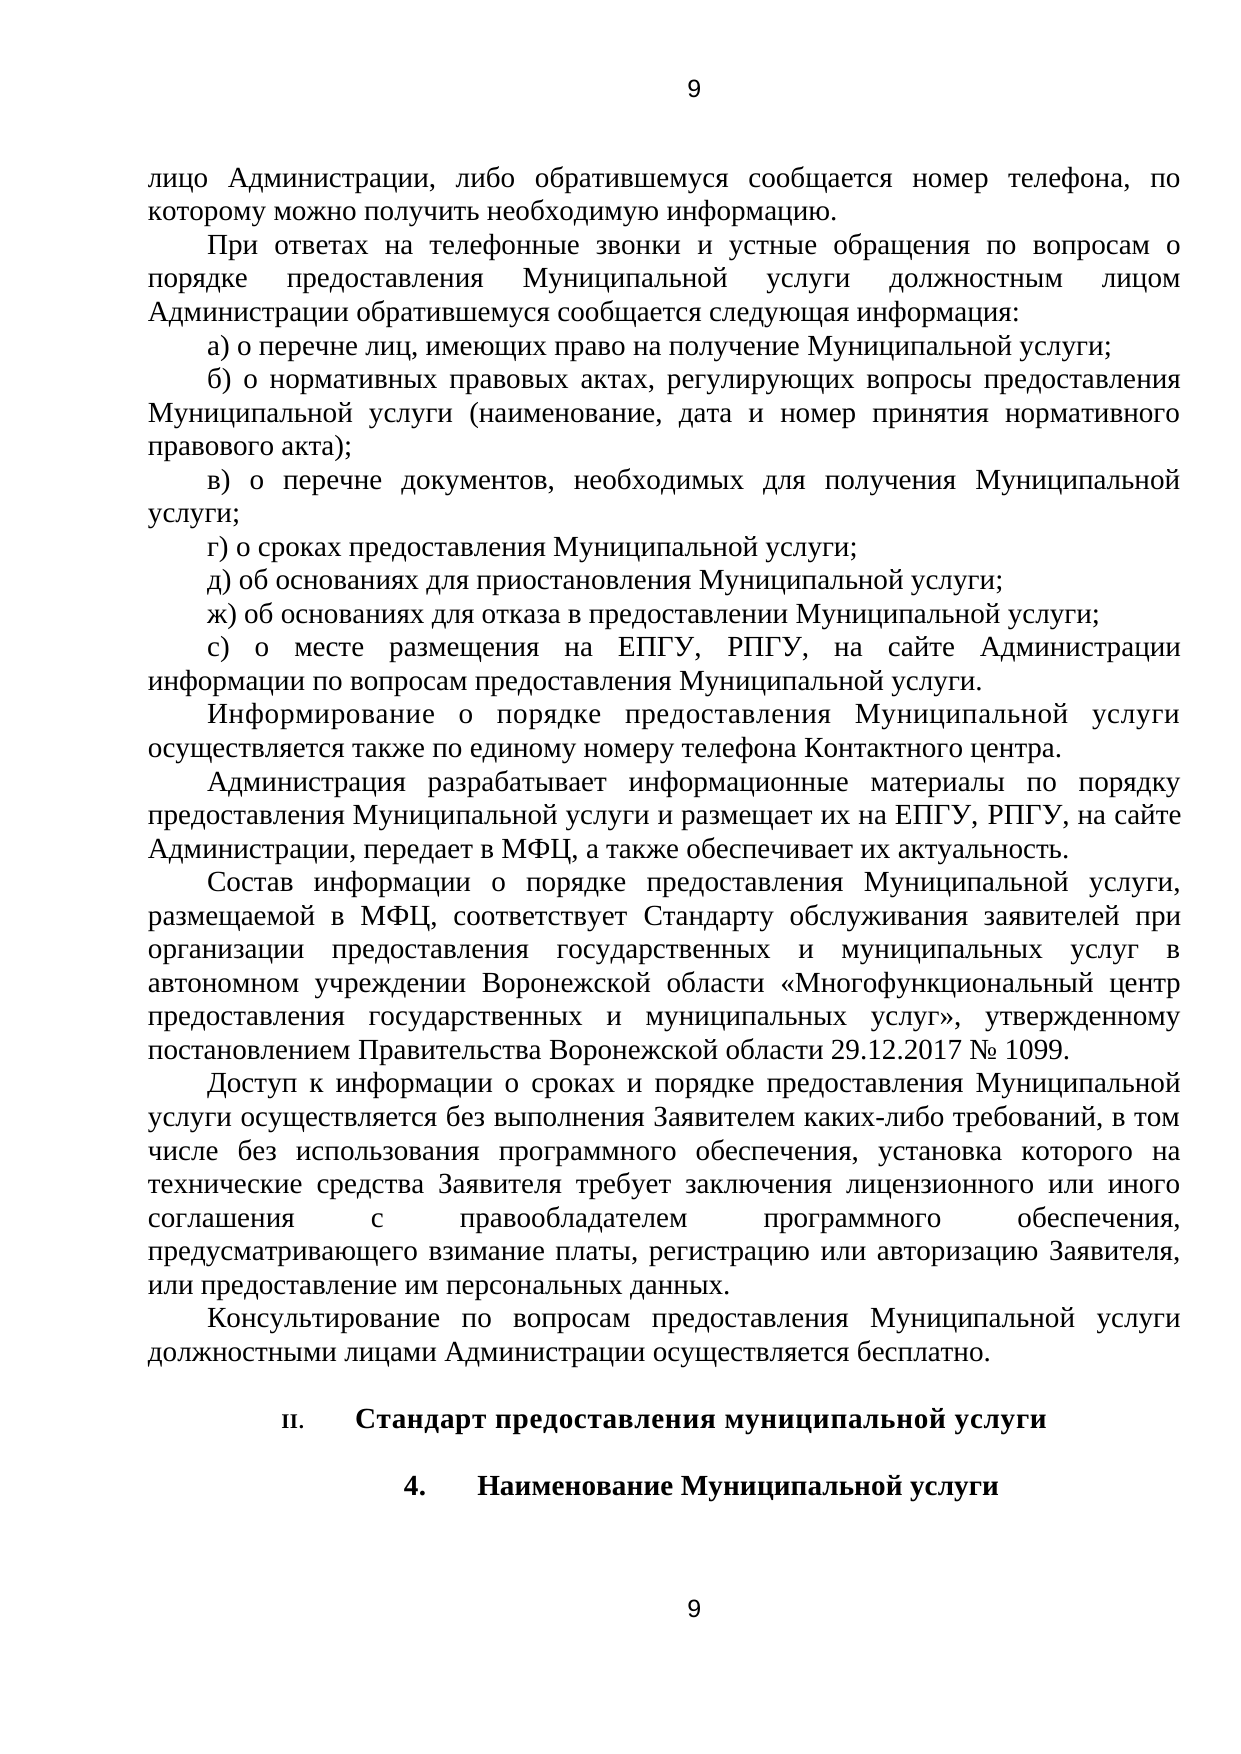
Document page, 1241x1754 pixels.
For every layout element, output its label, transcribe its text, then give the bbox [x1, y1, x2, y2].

text Информирование о порядке предоставления Муниципальной услуги осуществляется также по единому номеру телефона Контактного центра. [148, 697, 1181, 764]
text а) о перечне лиц, имеющих право на получение Муниципальной услуги; [148, 328, 1181, 361]
text с) о месте размещения на ЕПГУ, РПГУ, на сайте Администрации информации по вопросам предоставления Муниципальной услуги. [148, 629, 1181, 697]
text Администрация разрабатывает информационные материалы по порядку предоставления Муниципальной услуги и размещает их на ЕПГУ, РПГУ, на сайте Администрации, передает в МФЦ, а также обеспечивает их актуальность. [148, 764, 1181, 864]
text в) о перечне документов, необходимых для получения Муниципальной услуги; [148, 462, 1181, 529]
list Наименование Муниципальной услуги [148, 1468, 1181, 1502]
text При ответах на телефонные звонки и устные обращения по вопросам о порядке предоставления Муниципальной услуги должностным лицом Администрации обратившемуся сообщается следующая информация: [148, 227, 1181, 328]
text г) о сроках предоставления Муниципальной услуги; [148, 529, 1181, 562]
text Доступ к информации о сроках и порядке предоставления Муниципальной услуги осуществляется без выполнения Заявителем каких-либо требований, в том числе без использования программного обеспечения, установка которого на технические средства Заявителя требует заключения лицензионного или иного соглашения с правообладателем программного обеспечения, предусматривающего взимание платы, регистрацию или авторизацию Заявителя, или предоставление им персональных данных. [148, 1066, 1181, 1300]
text д) об основаниях для приостановления Муниципальной услуги; [148, 562, 1181, 596]
text б) о нормативных правовых актах, регулирующих вопросы предоставления Муниципальной услуги (наименование, дата и номер принятия нормативного правового акта); [148, 361, 1181, 462]
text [148, 160, 1181, 227]
text Консультирование по вопросам предоставления Муниципальной услуги должностными лицами Администрации осуществляется бесплатно. [148, 1300, 1181, 1367]
text Состав информации о порядке предоставления Муниципальной услуги, размещаемой в МФЦ, соответствует Стандарту обслуживания заявителей при организации предоставления государственных и муниципальных услуг в автономном учреждении Воронежской области «Многофункциональный центр предоставления государственных и муниципальных услуг», утвержденному постановлением Правительства Воронежской области 29.12.2017 № 1099. [148, 864, 1181, 1066]
list Стандарт предоставления муниципальной услуги [148, 1401, 1181, 1434]
text ж) об основаниях для отказа в предоставлении Муниципальной услуги; [148, 596, 1181, 629]
